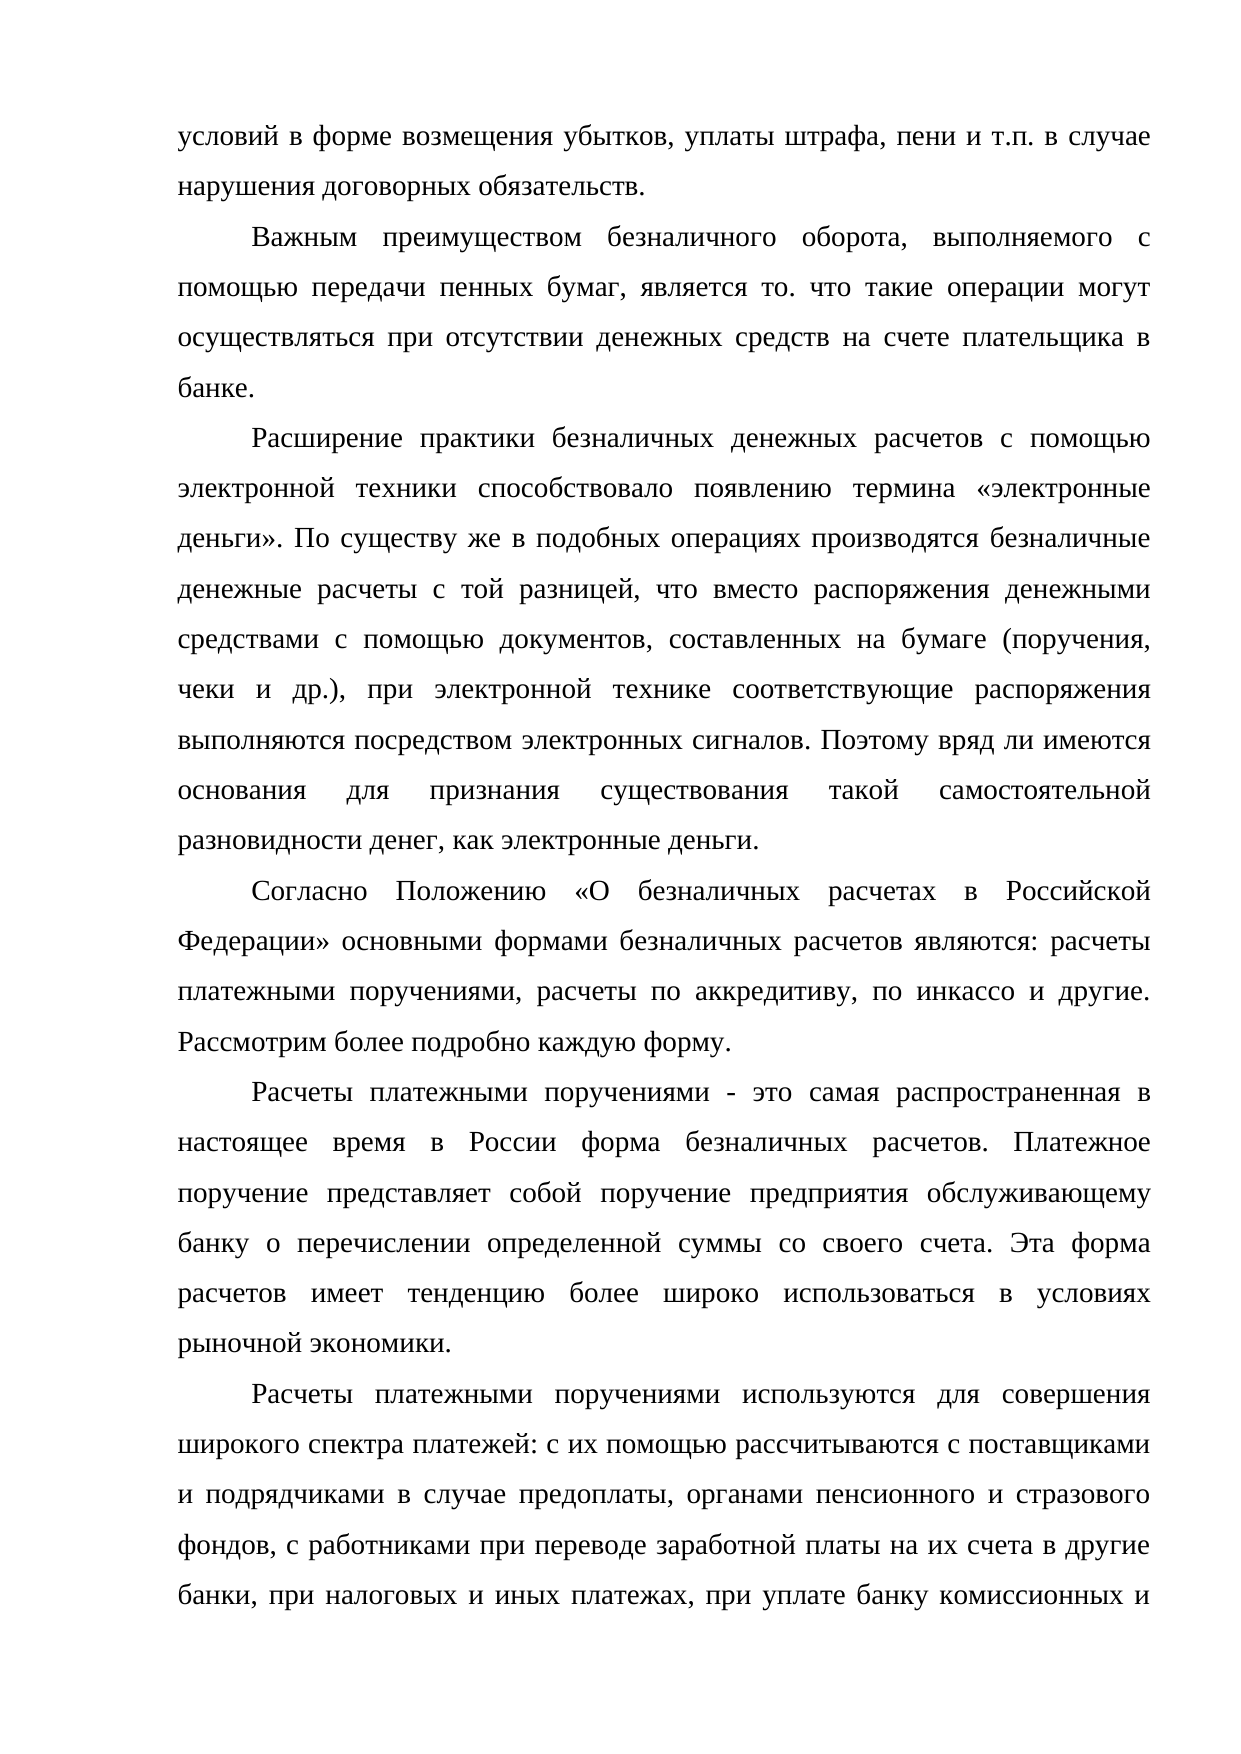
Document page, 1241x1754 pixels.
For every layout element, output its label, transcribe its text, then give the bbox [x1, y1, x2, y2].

text Расчеты платежными поручениями - это самая распространенная в настоящее время в России форма безналичных расчетов. Платежное поручение представляет собой поручение предприятия обслуживающему банку о перечислении определенной суммы со своего счета. Эта форма расчетов имеет тенденцию более широко использоваться в условиях рыночной экономики. [177, 1074, 1152, 1359]
text Согласно Положению «О безналичных расчетах в Российской Федерации» основными формами безналичных расчетов являются: расчеты платежными поручениями, расчеты по аккредитиву, по инкассо и другие. Рассмотрим более подробно каждую форму. [177, 873, 1152, 1057]
text Важным преимуществом безналичного оборота, выполняемого с помощью передачи пенных бумаг, является то. что такие операции могут осуществляться при отсутствии денежных средств на счете плательщика в банке. [177, 219, 1152, 403]
text Расширение практики безналичных денежных расчетов с помощью электронной техники способствовало появлению термина «электронные деньги». По существу же в подобных операциях производятся безналичные денежные расчеты с той разницей, что вместо распоряжения денежными средствами с помощью документов, составленных на бумаге (поручения, чеки и др.), при электронной технике соответствующие распоряжения выполняются посредством электронных сигналов. Поэтому вряд ли имеются основания для признания существования такой самостоятельной разновидности денег, как электронные деньги. [177, 420, 1152, 856]
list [177, 118, 1152, 202]
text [177, 1376, 1152, 1611]
